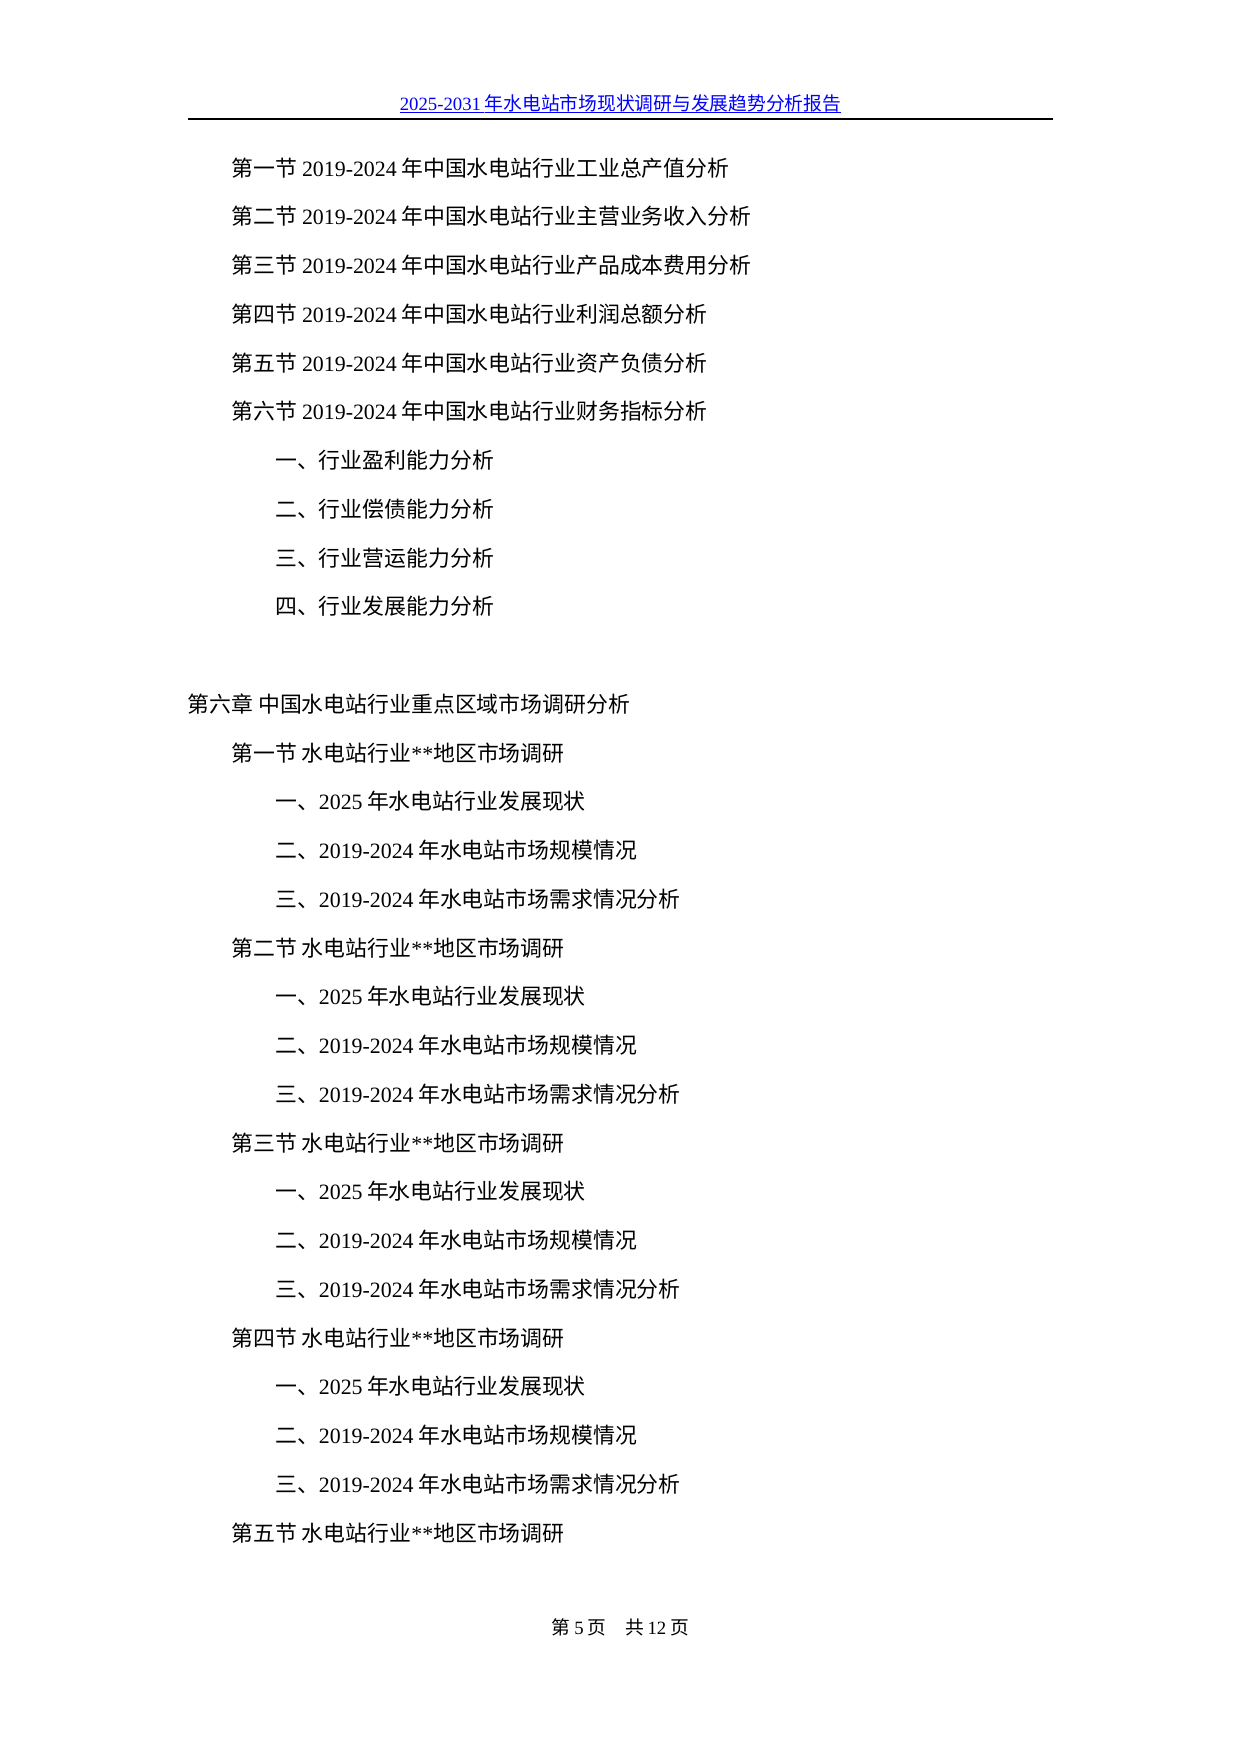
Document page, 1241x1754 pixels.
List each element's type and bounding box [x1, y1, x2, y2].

text [187, 150, 1053, 1548]
